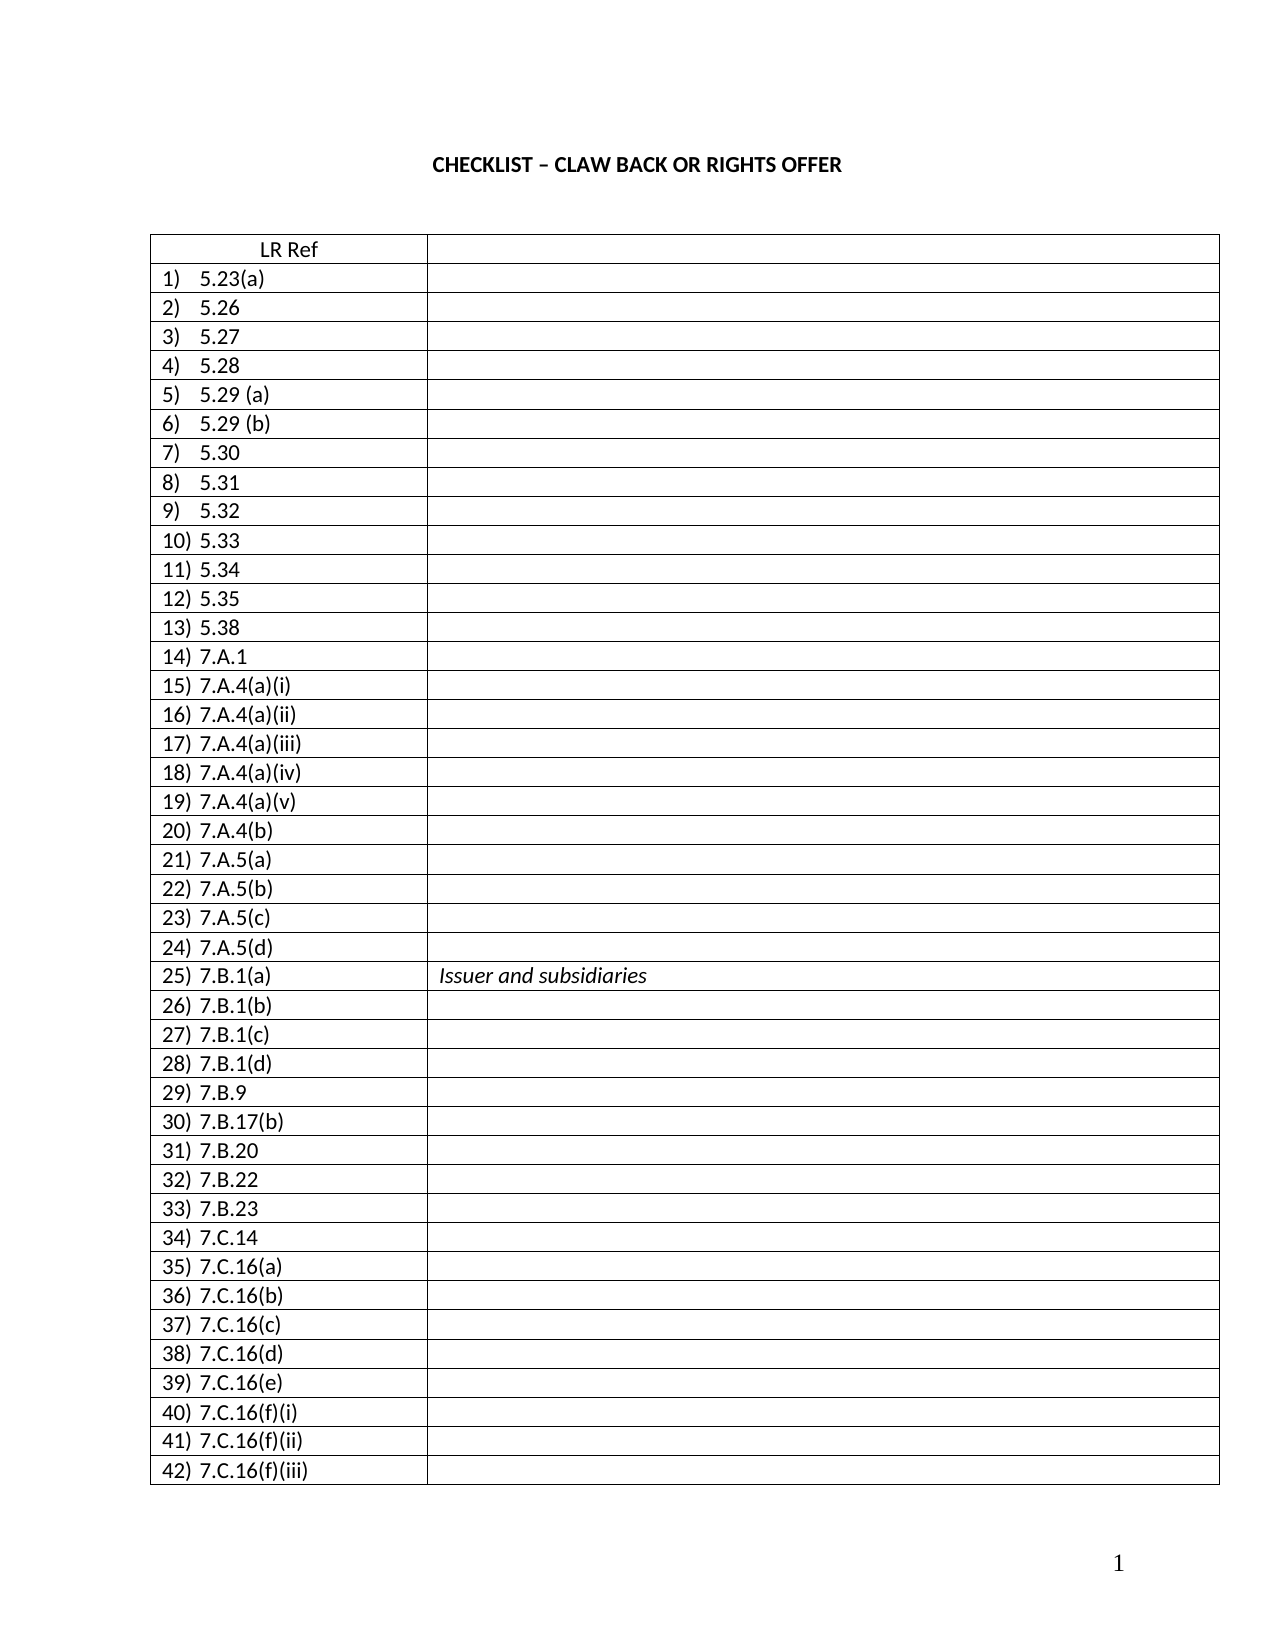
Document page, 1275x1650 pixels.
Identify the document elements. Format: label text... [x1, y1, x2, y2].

table_cell [428, 439, 1219, 467]
table_cell 5.27 [151, 322, 427, 350]
table_cell 5.31 [151, 468, 427, 496]
table_cell [428, 933, 1219, 961]
table_cell 7.B.1(b) [151, 991, 427, 1019]
table_cell Issuer and subsidiaries [428, 962, 1219, 990]
table_cell 7.C.16(f)(i) [151, 1398, 427, 1426]
table_cell [428, 555, 1219, 583]
table_header LR Ref [151, 235, 427, 263]
table_cell 5.34 [151, 555, 427, 583]
table_cell [428, 1194, 1219, 1222]
table_cell 7.B.1(a) [151, 962, 427, 990]
table_cell [428, 642, 1219, 670]
table_cell [428, 293, 1219, 321]
table_cell [428, 729, 1219, 757]
table_cell [428, 1078, 1219, 1106]
table_cell 7.A.5(c) [151, 904, 427, 932]
table_cell 5.26 [151, 293, 427, 321]
table_cell 7.C.16(b) [151, 1281, 427, 1309]
table_cell [428, 787, 1219, 815]
table_cell 7.A.4(a)(ii) [151, 700, 427, 728]
table_cell 5.33 [151, 526, 427, 554]
table_cell 5.32 [151, 497, 427, 525]
table_cell 7.C.14 [151, 1223, 427, 1251]
table_cell 7.B.17(b) [151, 1107, 427, 1135]
table_cell 7.A.4(a)(i) [151, 671, 427, 699]
table_cell [428, 380, 1219, 408]
table_cell [428, 700, 1219, 728]
table_cell 5.35 [151, 584, 427, 612]
table_cell 7.C.16(a) [151, 1252, 427, 1280]
table_cell [428, 671, 1219, 699]
table_cell 7.C.16(e) [151, 1369, 427, 1397]
table_cell [428, 1165, 1219, 1193]
table_cell 7.B.20 [151, 1136, 427, 1164]
table_cell [428, 875, 1219, 902]
table_cell 5.29 (b) [151, 410, 427, 437]
table_cell [428, 351, 1219, 379]
table_cell [428, 468, 1219, 496]
table_cell 7.C.16(f)(iii) [151, 1456, 427, 1484]
table_cell [428, 1369, 1219, 1397]
table_cell [428, 613, 1219, 641]
table_cell 7.B.9 [151, 1078, 427, 1106]
table_cell 7.B.23 [151, 1194, 427, 1222]
table_cell [428, 1107, 1219, 1135]
table_cell [428, 1398, 1219, 1426]
table_cell 7.A.4(a)(iii) [151, 729, 427, 757]
table_cell [428, 322, 1219, 350]
table_cell 7.B.22 [151, 1165, 427, 1193]
table_cell 5.38 [151, 613, 427, 641]
table_cell 7.A.5(a) [151, 845, 427, 873]
table_cell [428, 264, 1219, 292]
table_cell 5.23(a) [151, 264, 427, 292]
table_cell [428, 816, 1219, 844]
table_cell 7.B.1(d) [151, 1049, 427, 1077]
table_cell [428, 1020, 1219, 1048]
table_cell 7.A.4(b) [151, 816, 427, 844]
table_cell [428, 1310, 1219, 1338]
table_cell [428, 1136, 1219, 1164]
table_cell [428, 758, 1219, 786]
table_cell [428, 1456, 1219, 1484]
table_cell 5.30 [151, 439, 427, 467]
table_cell 7.C.16(c) [151, 1310, 427, 1338]
table_cell 7.A.4(a)(v) [151, 787, 427, 815]
table_cell [428, 1427, 1219, 1455]
table_cell [428, 1281, 1219, 1309]
text CHECKLIST – CLAW BACK OR RIGHTS OFFER [150, 150, 1125, 178]
table_cell [428, 904, 1219, 932]
table_cell 7.A.4(a)(iv) [151, 758, 427, 786]
table_cell [428, 1252, 1219, 1280]
table_cell [428, 410, 1219, 437]
table_cell [428, 991, 1219, 1019]
table_cell [428, 845, 1219, 873]
table_header [428, 235, 1219, 263]
table_cell 7.B.1(c) [151, 1020, 427, 1048]
table_cell [428, 1049, 1219, 1077]
table_cell 7.C.16(f)(ii) [151, 1427, 427, 1455]
table_cell [428, 584, 1219, 612]
table_cell [428, 1340, 1219, 1367]
table_cell 5.29 (a) [151, 380, 427, 408]
table_cell 7.A.5(b) [151, 875, 427, 902]
table_cell 7.A.1 [151, 642, 427, 670]
table_cell [428, 526, 1219, 554]
table_cell 7.A.5(d) [151, 933, 427, 961]
table_cell 7.C.16(d) [151, 1340, 427, 1367]
table_cell [428, 1223, 1219, 1251]
table_cell 5.28 [151, 351, 427, 379]
table_cell [428, 497, 1219, 525]
